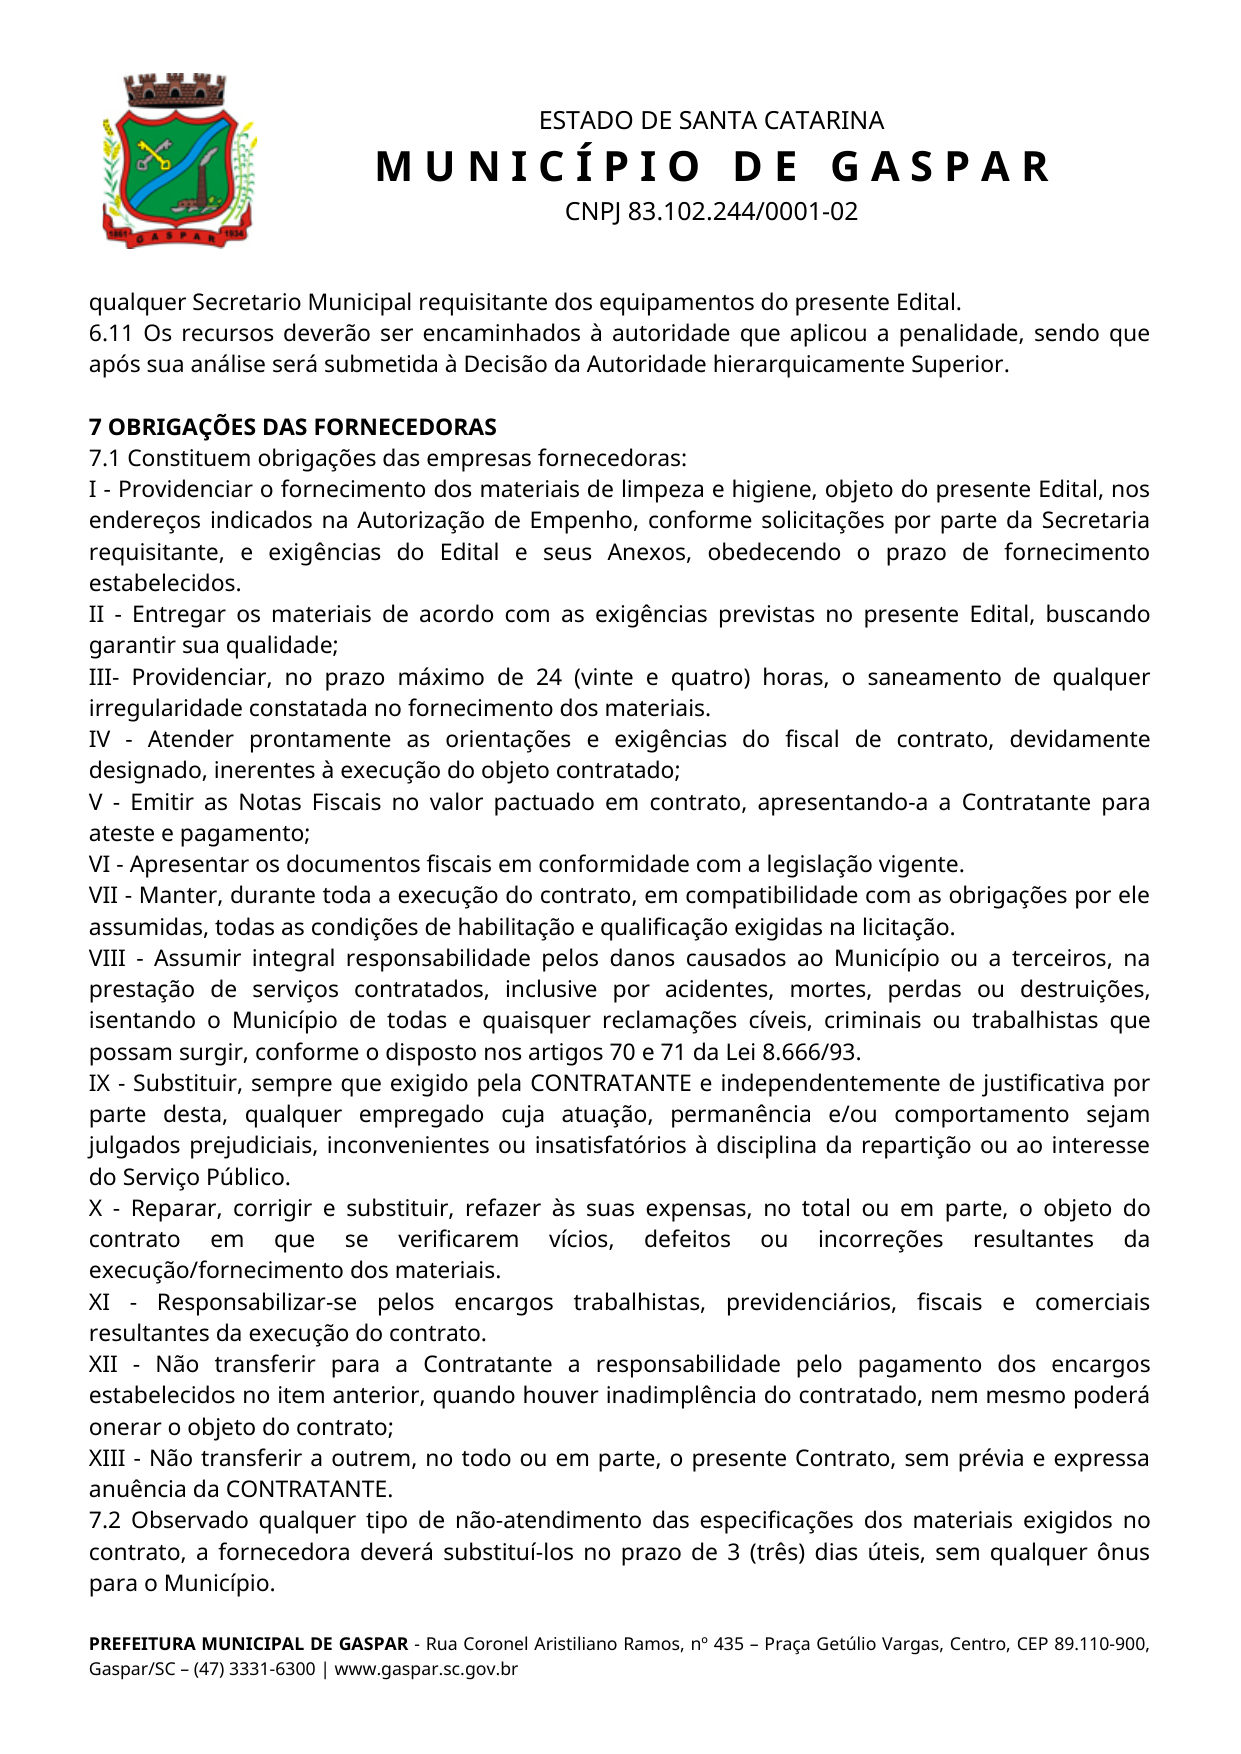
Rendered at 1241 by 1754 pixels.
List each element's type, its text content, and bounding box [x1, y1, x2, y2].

text VI - Apresentar os documentos fiscais em conformidade com a legislação vigente. [89, 848, 1152, 879]
text I - Providenciar o fornecimento dos materiais de limpeza e higiene, objeto do presente Edital, nos endereços indicados na Autorização de Empenho, conforme solicitações por parte da Secretaria requisitante, e exigências do Edital e seus Anexos, obedecendo o prazo de fornecimento estabelecidos. [89, 473, 1152, 598]
text IV - Atender prontamente as orientações e exigências do fiscal de contrato, devidamente designado, inerentes à execução do objeto contratado; [89, 723, 1152, 786]
text 7.2 Observado qualquer tipo de não-atendimento das especificações dos materiais exigidos no contrato, a fornecedora deverá substituí-los no prazo de 3 (três) dias úteis, sem qualquer ônus para o Município. [89, 1504, 1152, 1598]
text 7 OBRIGAÇÕES DAS FORNECEDORAS [89, 411, 1152, 442]
text V - Emitir as Notas Fiscais no valor pactuado em contrato, apresentando-a a Contratante para ateste e pagamento; [89, 786, 1152, 848]
text IX - Substituir, sempre que exigido pela CONTRATANTE e independentemente de justificativa por parte desta, qualquer empregado cuja atuação, permanência e/ou comportamento sejam julgados prejudiciais, inconvenientes ou insatisfatórios à disciplina da repartição ou ao interesse do Serviço Público. [89, 1067, 1152, 1192]
text XIII - Não transferir a outrem, no todo ou em parte, o presente Contrato, sem prévia e expressa anuência da CONTRATANTE. [89, 1442, 1152, 1504]
text III- Providenciar, no prazo máximo de 24 (vinte e quatro) horas, o saneamento de qualquer irregularidade constatada no fornecimento dos materiais. [89, 661, 1152, 723]
text VII - Manter, durante toda a execução do contrato, em compatibilidade com as obrigações por ele assumidas, todas as condições de habilitação e qualificação exigidas na licitação. [89, 879, 1152, 942]
picture [102, 73, 258, 249]
text 7.1 Constituem obrigações das empresas fornecedoras: [89, 442, 1152, 473]
text XI - Responsabilizar-se pelos encargos trabalhistas, previdenciários, fiscais e comerciais resultantes da execução do contrato. [89, 1286, 1152, 1348]
text X - Reparar, corrigir e substituir, refazer às suas expensas, no total ou em parte, o objeto do contrato em que se verificarem vícios, defeitos ou incorreções resultantes da execução/fornecimento dos materiais. [89, 1192, 1152, 1286]
text XII - Não transferir para a Contratante a responsabilidade pelo pagamento dos encargos estabelecidos no item anterior, quando houver inadimplência do contratado, nem mesmo poderá onerar o objeto do contrato; [89, 1348, 1152, 1442]
text II - Entregar os materiais de acordo com as exigências previstas no presente Edital, buscando garantir sua qualidade; [89, 598, 1152, 661]
text 6.11 Os recursos deverão ser encaminhados à autoridade que aplicou a penalidade, sendo que após sua análise será submetida à Decisão da Autoridade hierarquicamente Superior. [89, 317, 1152, 379]
text VIII - Assumir integral responsabilidade pelos danos causados ao Município ou a terceiros, na prestação de serviços contratados, inclusive por acidentes, mortes, perdas ou destruições, isentando o Município de todas e quaisquer reclamações cíveis, criminais ou trabalhistas que possam surgir, conforme o disposto nos artigos 70 e 71 da Lei 8.666/93. [89, 942, 1152, 1067]
